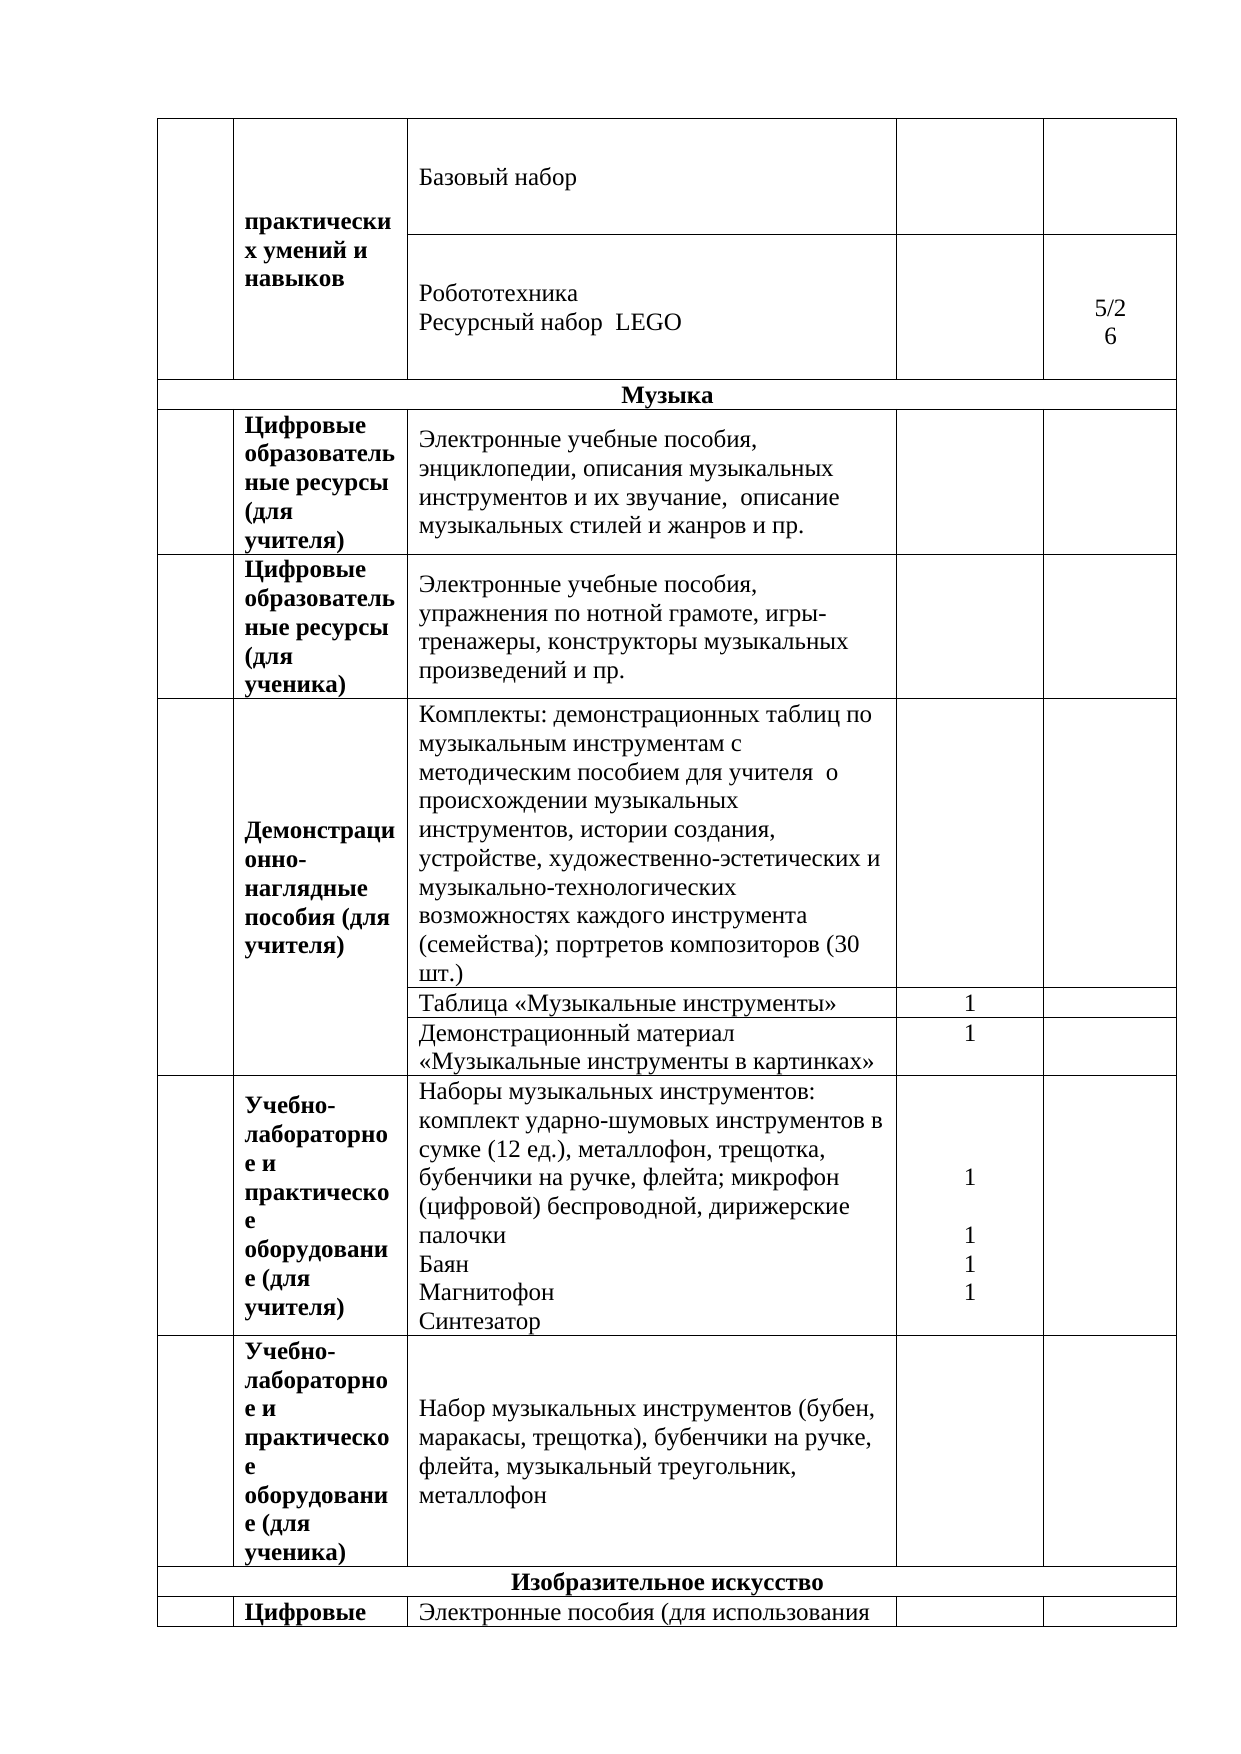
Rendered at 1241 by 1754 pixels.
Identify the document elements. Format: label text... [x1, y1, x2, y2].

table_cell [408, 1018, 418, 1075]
table_cell [897, 1597, 907, 1626]
table_cell [158, 699, 233, 1075]
table_cell [1166, 1597, 1176, 1626]
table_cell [234, 119, 407, 379]
table_cell Робототехника Ресурсный набор LEGO [408, 235, 896, 379]
table_cell [1044, 1336, 1176, 1566]
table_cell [408, 119, 896, 234]
table_cell [1044, 1076, 1176, 1335]
table_cell [897, 235, 1043, 379]
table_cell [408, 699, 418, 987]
table_cell [1044, 119, 1055, 234]
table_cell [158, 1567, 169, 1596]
table_cell Учебно-лабораторное и практическое оборудование (для учителя) [234, 1076, 407, 1335]
table_cell [897, 1336, 1043, 1566]
table_cell Набор музыкальных инструментов (бубен, маракасы, трещотка), бубенчики на ручке, флейта, музыкальный треугольник, металлофон [408, 1336, 896, 1566]
table_cell [1033, 1597, 1043, 1626]
table_cell Демонстрационно-наглядные пособия (для учителя) [234, 699, 407, 1075]
table_cell [1166, 988, 1176, 1017]
table_cell 1 1 1 1 [897, 1076, 1043, 1335]
table_cell [158, 1076, 233, 1335]
table_cell [158, 119, 233, 379]
table_cell [1044, 1018, 1176, 1075]
table_cell 1 [897, 1018, 1043, 1075]
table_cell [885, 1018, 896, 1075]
table_cell [1044, 1597, 1055, 1626]
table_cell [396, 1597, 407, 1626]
table_cell [1044, 699, 1176, 987]
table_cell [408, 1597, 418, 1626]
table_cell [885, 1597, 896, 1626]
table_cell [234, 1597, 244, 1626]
table_cell [158, 555, 233, 698]
table_cell [158, 410, 233, 553]
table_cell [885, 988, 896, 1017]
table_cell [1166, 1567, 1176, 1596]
table_cell [158, 1597, 169, 1626]
table_cell [158, 1336, 233, 1566]
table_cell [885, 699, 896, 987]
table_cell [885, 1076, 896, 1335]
table_cell [1044, 555, 1176, 698]
table_cell [897, 410, 1043, 553]
table_cell [897, 119, 1043, 234]
table_cell [897, 555, 1043, 698]
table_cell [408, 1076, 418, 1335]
table_cell [1166, 119, 1176, 234]
table_cell Электронные учебные пособия, упражнения по нотной грамоте, игры-тренажеры, конструкторы музыкальных произведений и пр. [408, 555, 896, 698]
table_cell Электронные учебные пособия, энциклопедии, описания музыкальных инструментов и их звучание, описание музыкальных стилей и жанров и пр. [408, 410, 896, 553]
table_cell [897, 699, 1043, 987]
table_cell [222, 1597, 233, 1626]
table_cell [1044, 988, 1055, 1017]
table_cell [1044, 410, 1176, 553]
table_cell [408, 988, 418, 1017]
